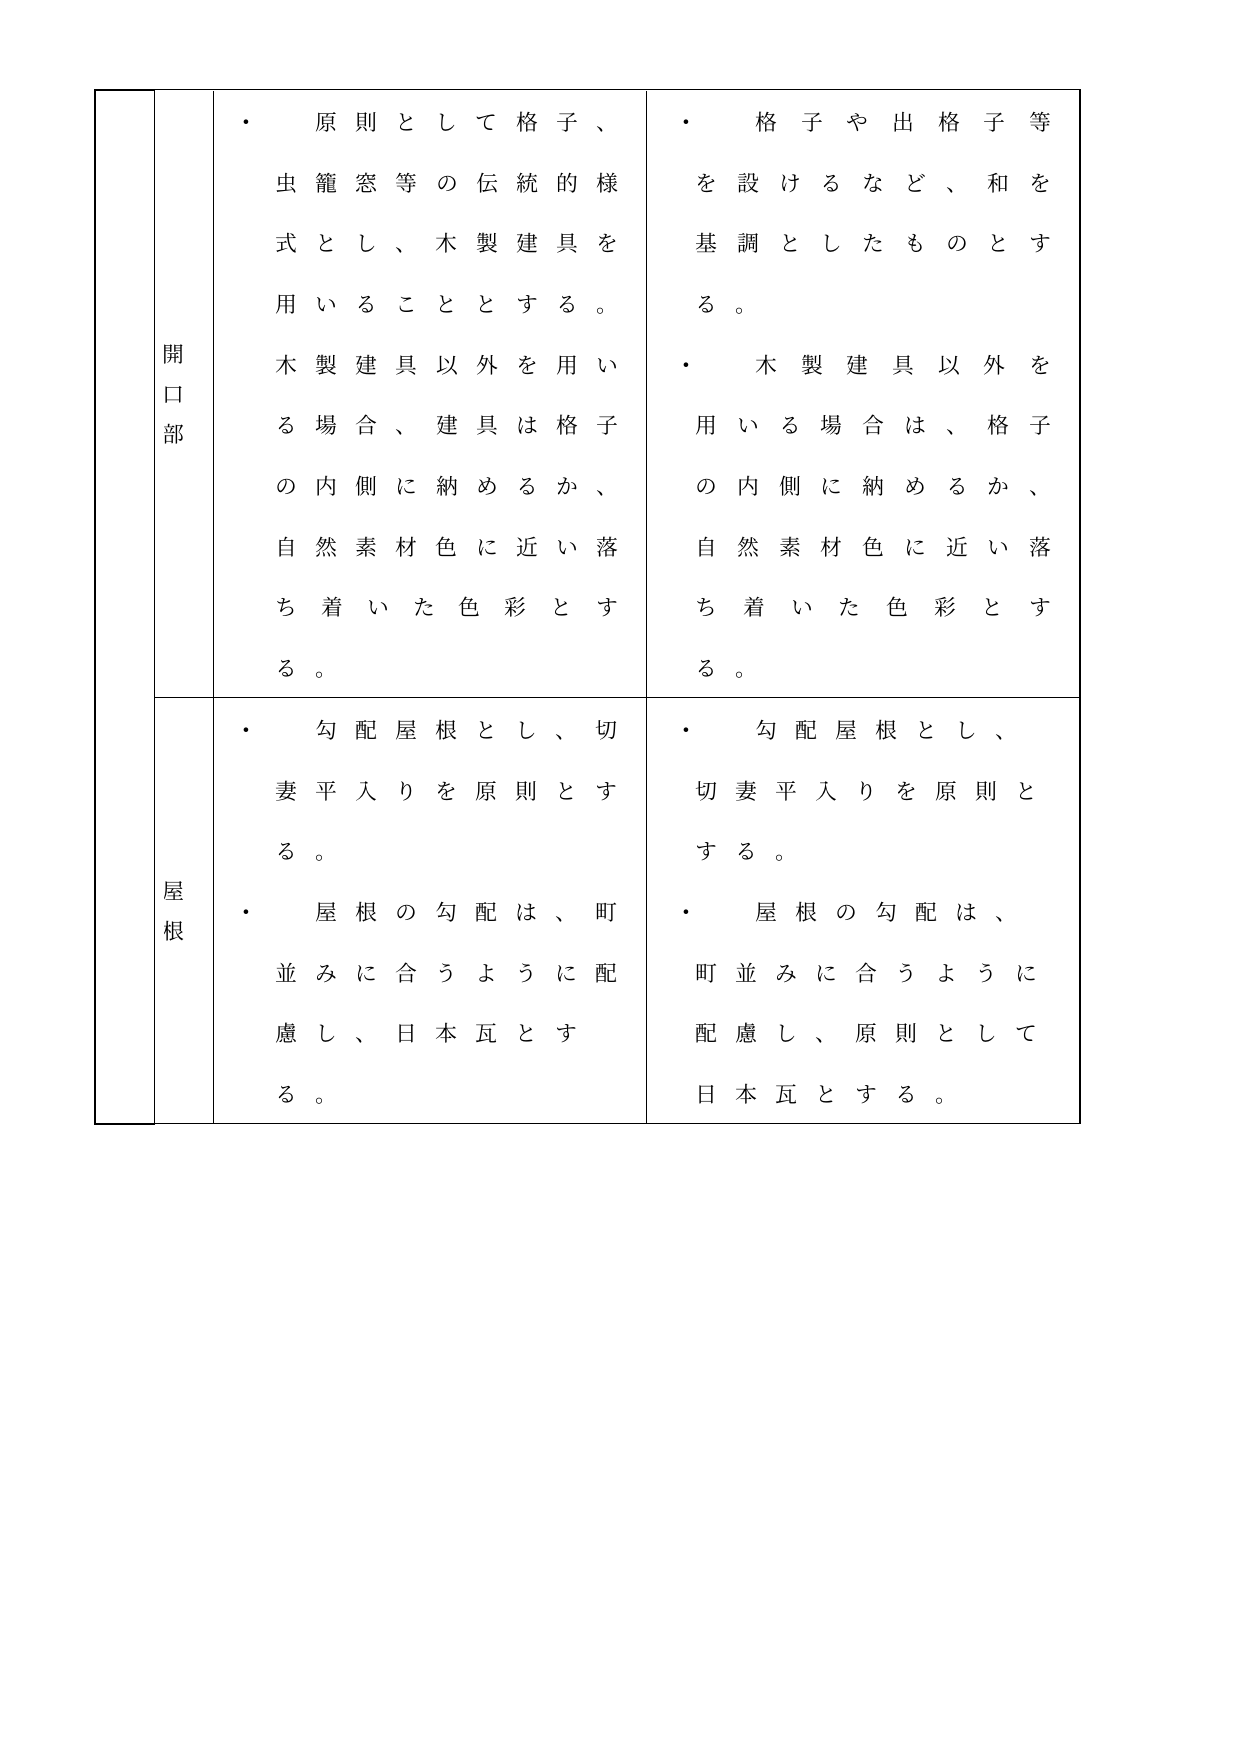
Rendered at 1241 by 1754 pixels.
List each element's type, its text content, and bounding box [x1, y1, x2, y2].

table_cell 原則として格子、虫籠窓等の伝統的様式とし、木製建具を用いることとする。木製建具以外を用いる場合、建具は格子の内側に納めるか、自然素材色に近い落ち着いた色彩とする。 [214, 90, 646, 697]
table_cell 格子や出格子等を設けるなど、和を基調としたものとする。 木製建具以外を用いる場合は、格子の内側に納めるか、自然素材色に近い落ち着いた色彩とする。 [647, 90, 1079, 697]
table_cell 屋根 [155, 698, 213, 1123]
table_cell 開口部 [155, 90, 213, 697]
table_cell 勾配屋根とし、切妻平入りを原則とする。 屋根の勾配は、町並みに合うように配慮し、日本瓦とする。 [214, 698, 646, 1123]
table_cell 勾配屋根とし、切妻平入りを原則とする。 屋根の勾配は、町並みに合うように配慮し、原則として日本瓦とする。 [647, 698, 1079, 1123]
